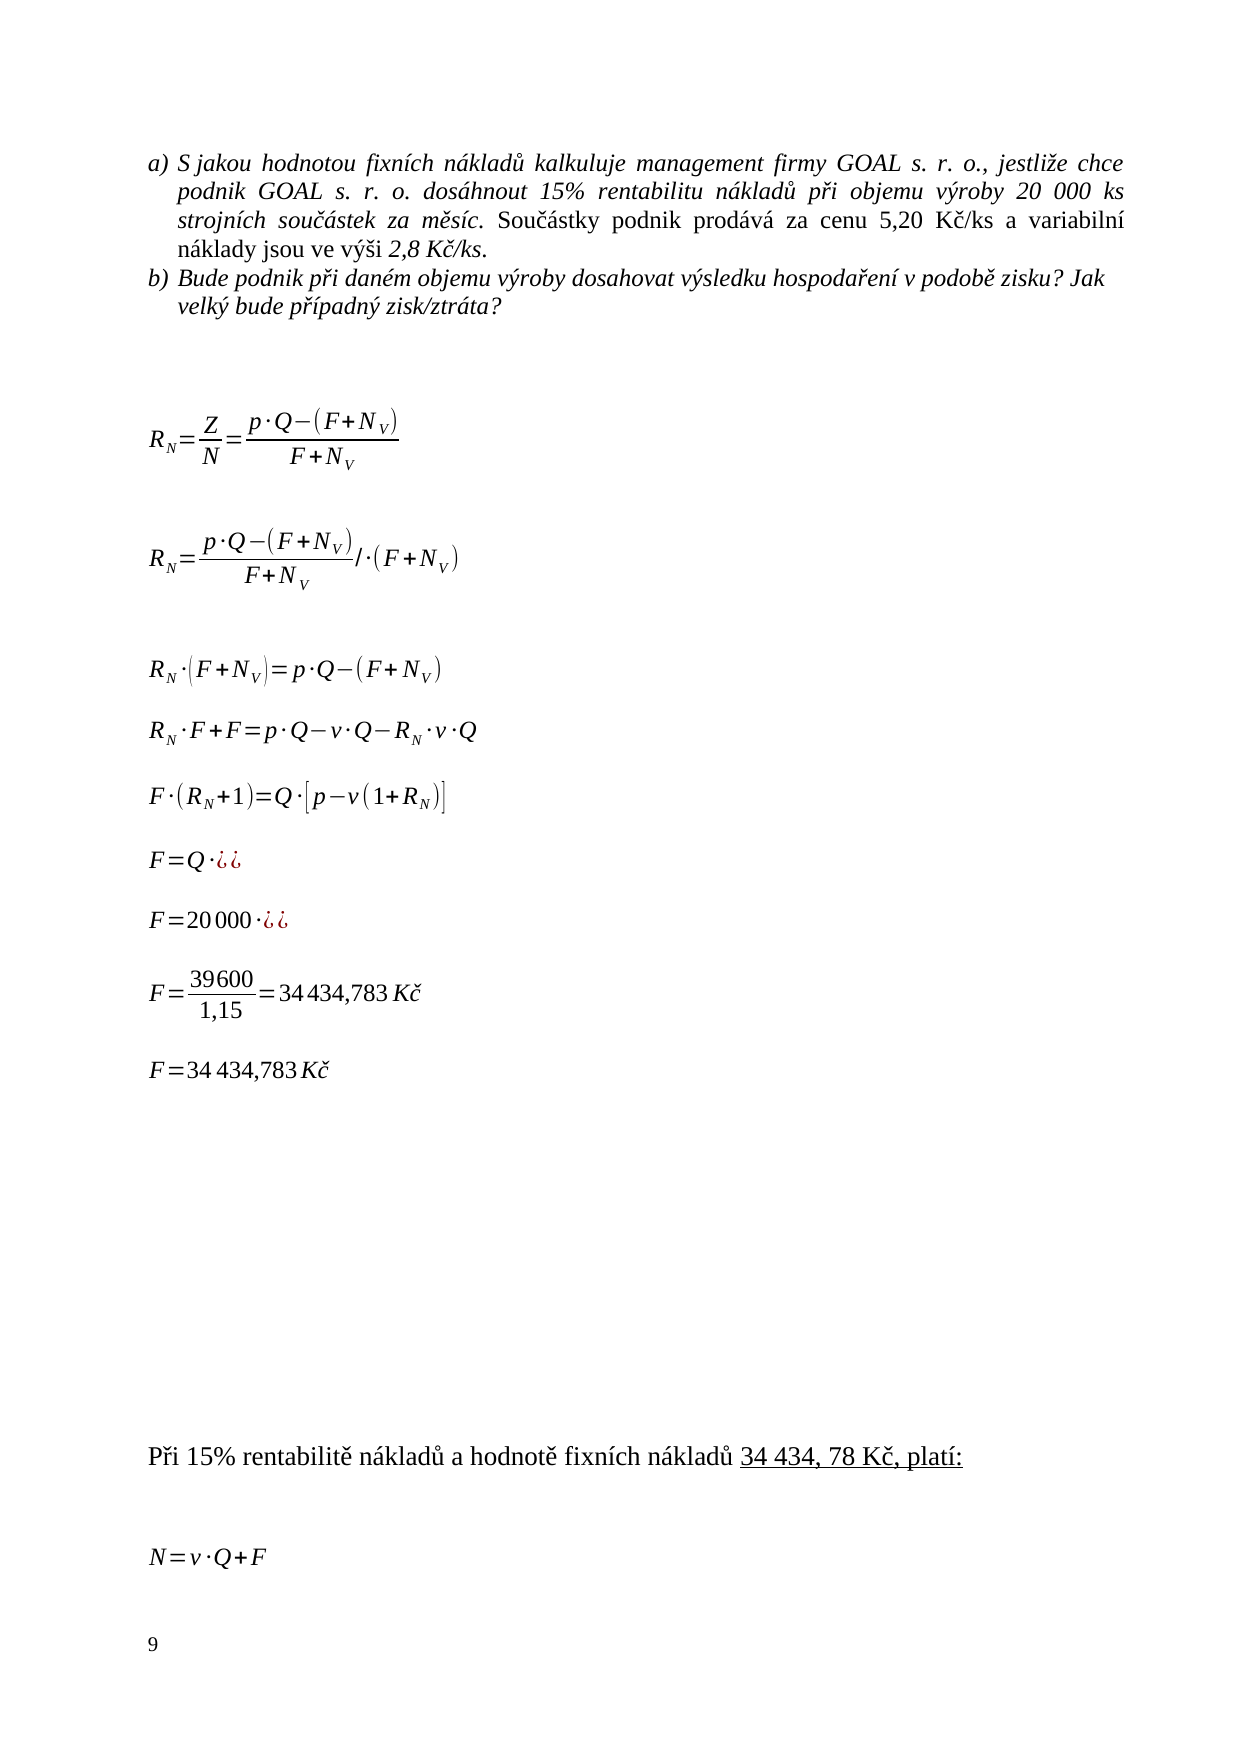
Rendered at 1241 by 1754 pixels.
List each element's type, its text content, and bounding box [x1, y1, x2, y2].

list S jakou hodnotou fixních nákladů kalkuluje management firmy GOAL s. r. o., jestliže chce podnik GOAL s. r. o. dosáhnout 15% rentabilitu nákladů při objemu výroby 20 000 ks strojních součástek za měsíc. Součástky podnik prodává za cenu 5,20 Kč/ks a variabilní náklady jsou ve výši 2,8 Kč/ks. [148, 148, 1125, 263]
list Bude podnik při daném objemu výroby dosahovat výsledku hospodaření v podobě zisku? Jak velký bude případný zisk/ztráta? [148, 263, 1125, 320]
text Při 15% rentabilitě nákladů a hodnotě fixních nákladů 34 434, 78 Kč, platí: [148, 1440, 1125, 1471]
